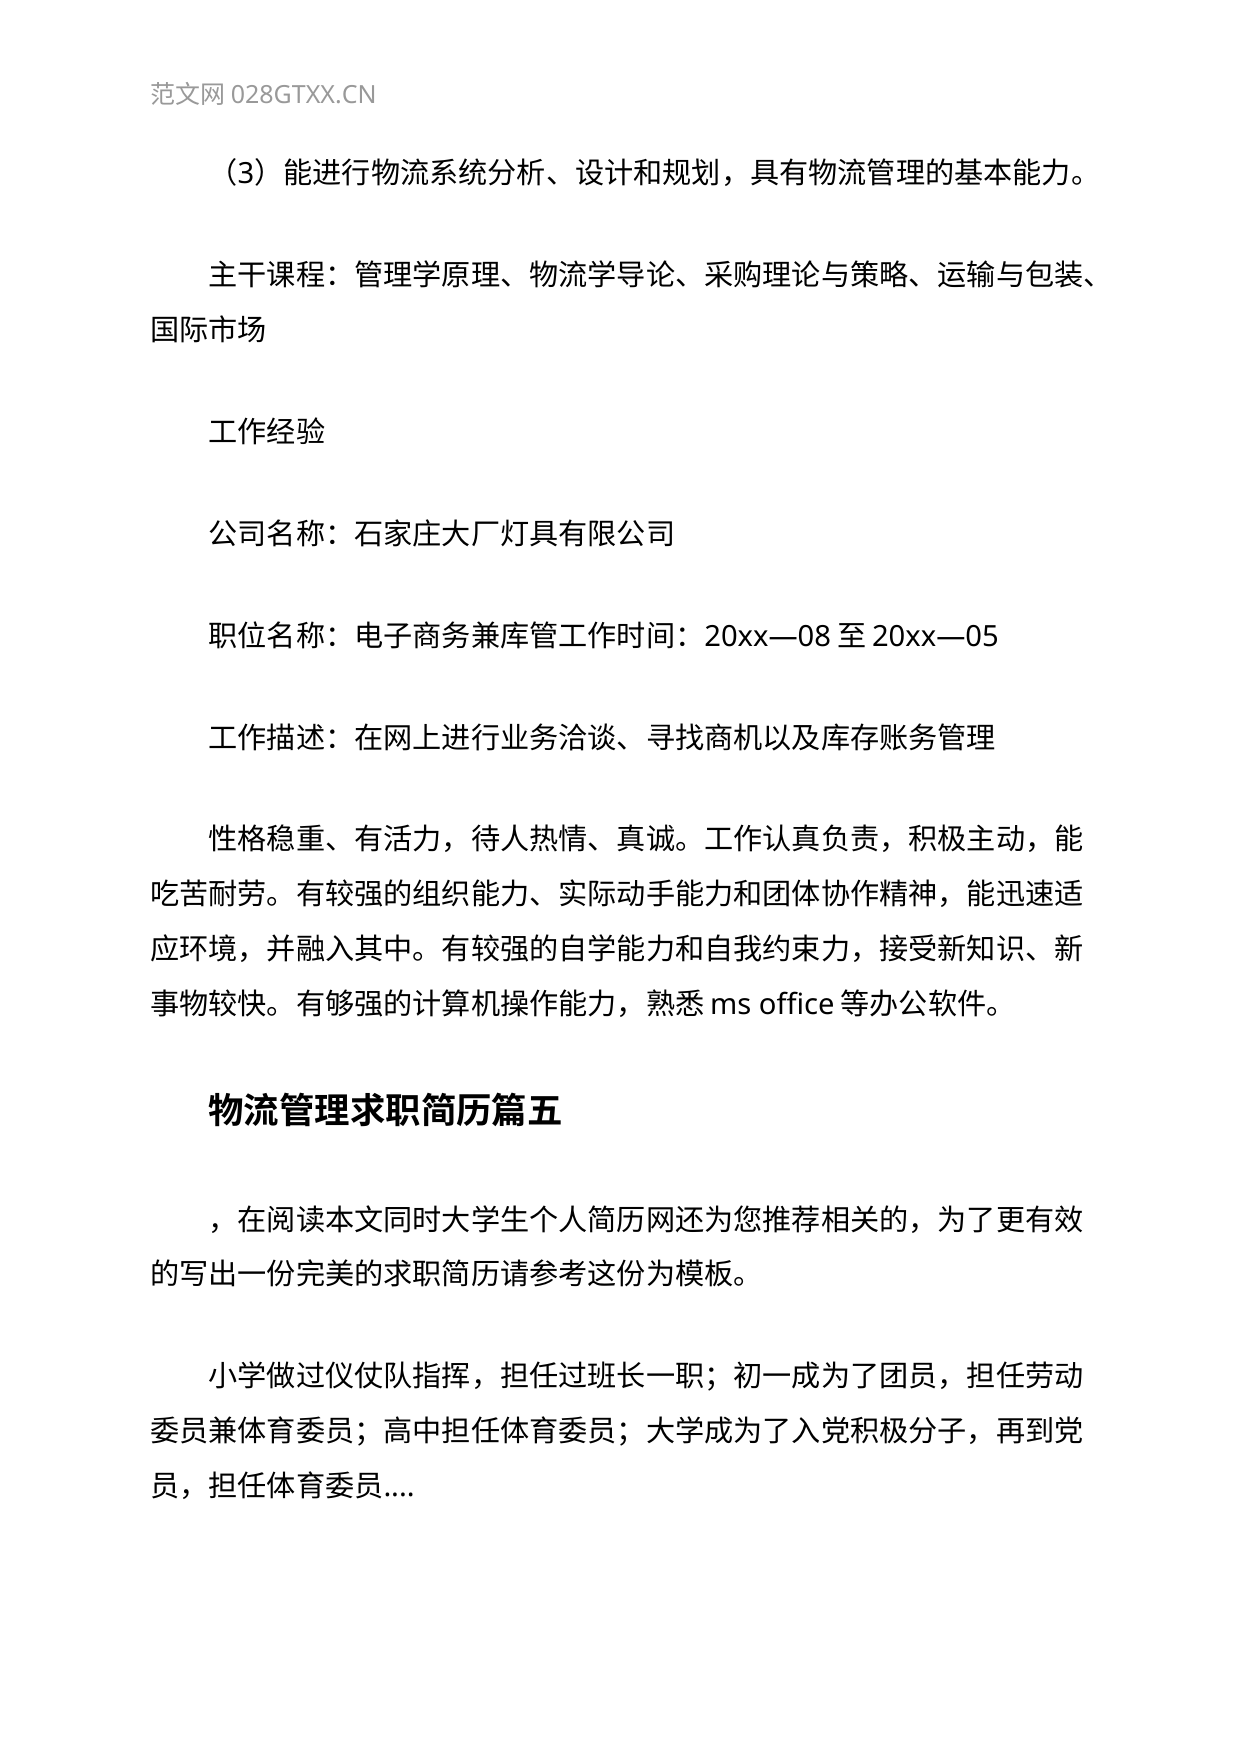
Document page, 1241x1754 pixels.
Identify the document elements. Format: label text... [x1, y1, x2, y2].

text ，在阅读本文同时大学生个人简历网还为您推荐相关的，为了更有效的写出一份完美的求职简历请参考这份为模板。 [150, 1196, 1090, 1293]
text 工作经验 [150, 409, 1090, 451]
text 主干课程：管理学原理、物流学导论、采购理论与策略、运输与包装、国际市场 [150, 252, 1090, 349]
text 物流管理求职简历篇五 [150, 1083, 1090, 1134]
text 性格稳重、有活力，待人热情、真诚。工作认真负责，积极主动，能吃苦耐劳。有较强的组织能力、实际动手能力和团体协作精神，能迅速适应环境，并融入其中。有较强的自学能力和自我约束力，接受新知识、新事物较快。有够强的计算机操作能力，熟悉ms office等办公软件。 [150, 816, 1090, 1023]
text 职位名称：电子商务兼库管工作时间：20xx—08至20xx—05 [150, 612, 1090, 654]
text 工作描述：在网上进行业务洽谈、寻找商机以及库存账务管理 [150, 714, 1090, 756]
text （3）能进行物流系统分析、设计和规划，具有物流管理的基本能力。 [150, 150, 1090, 192]
text 公司名称：石家庄大厂灯具有限公司 [150, 510, 1090, 553]
text 小学做过仪仗队指挥，担任过班长一职；初一成为了团员，担任劳动委员兼体育委员；高中担任体育委员；大学成为了入党积极分子，再到党员，担任体育委员.... [150, 1353, 1090, 1505]
